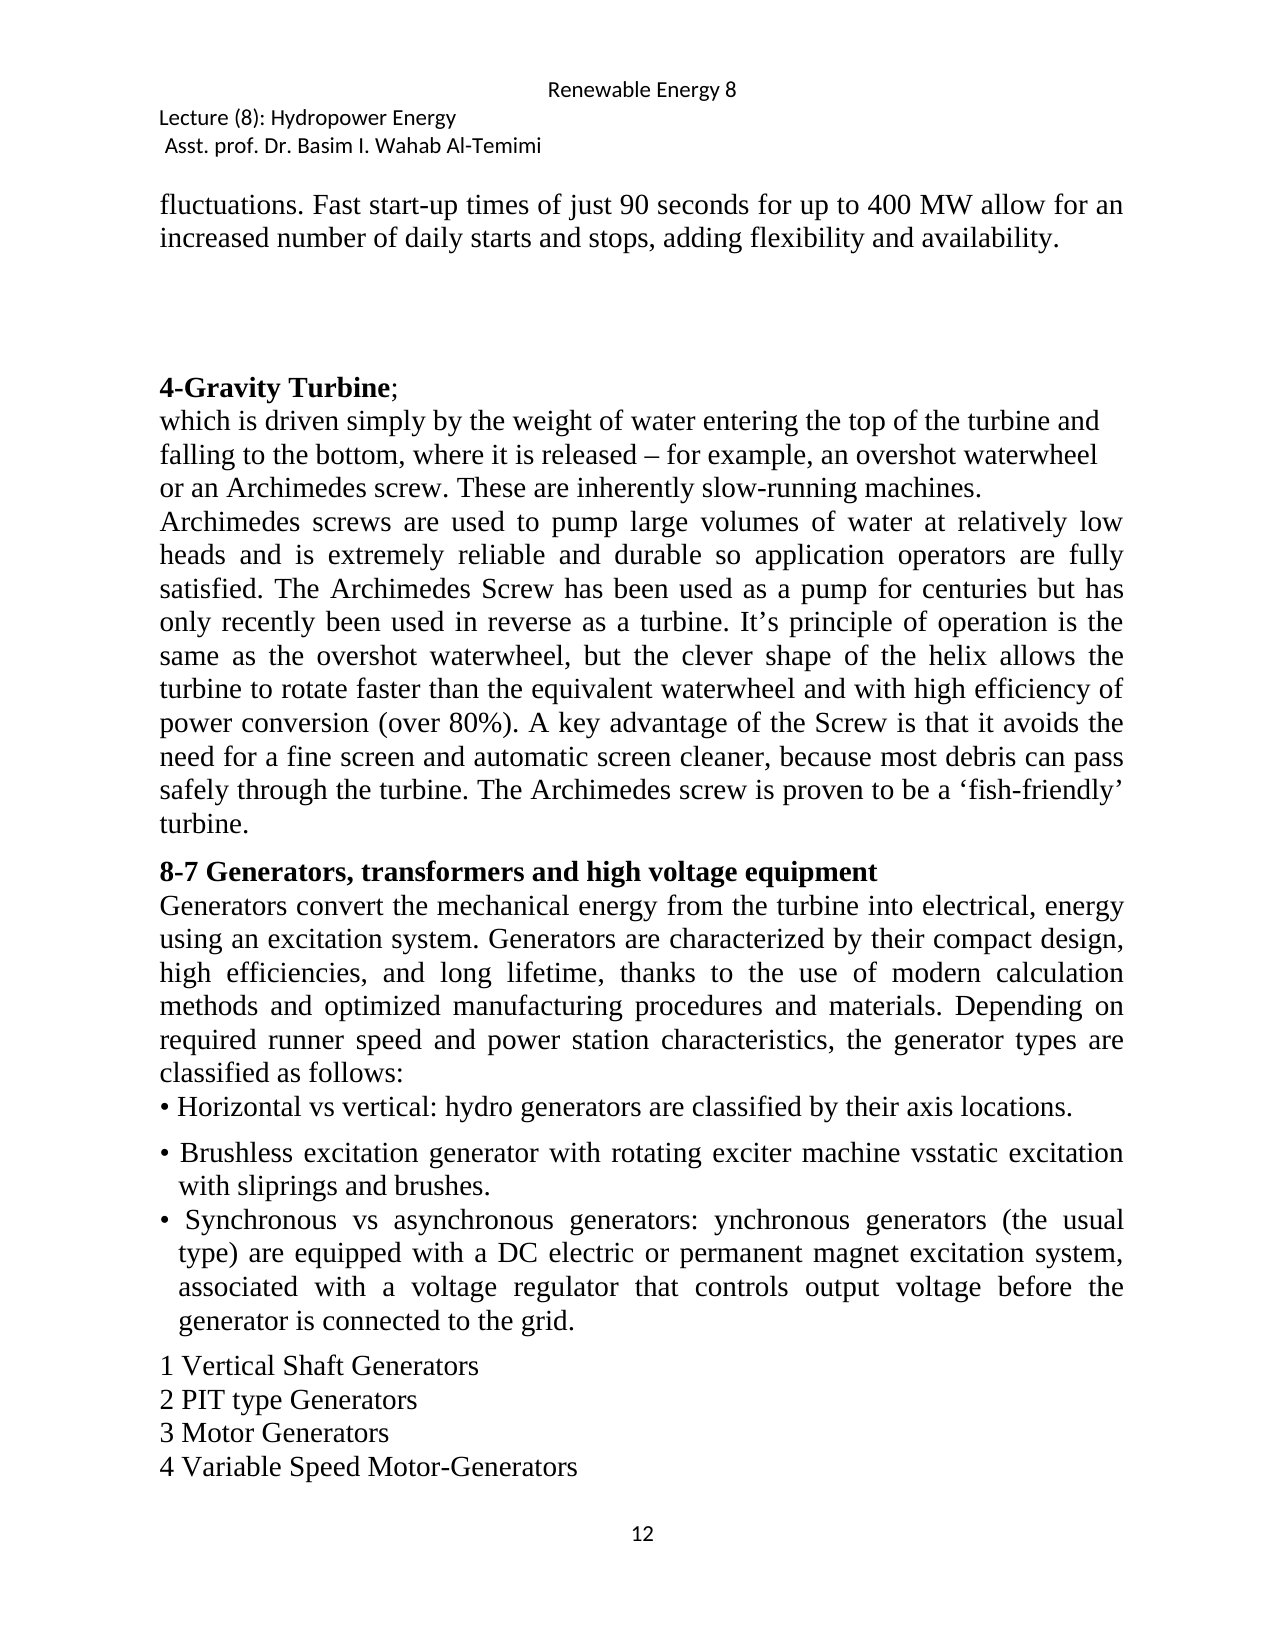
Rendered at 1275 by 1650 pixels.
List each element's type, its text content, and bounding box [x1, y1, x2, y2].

text 2 PIT type Generators [159, 1382, 1125, 1415]
text which is driven simply by the weight of water entering the top of the turbine and falling to the bottom, where it is released – for example, an overshot waterwheel or an Archimedes screw. These are inherently slow-running machines. [159, 403, 1125, 504]
text Generators convert the mechanical energy from the turbine into electrical, energy using an excitation system. Generators are characterized by their compact design, high efficiencies, and long lifetime, thanks to the use of modern calculation methods and optimized manufacturing procedures and materials. Depending on required runner speed and power station characteristics, the generator types are classified as follows: [159, 888, 1125, 1089]
text Archimedes screws are used to pump large volumes of water at relatively low heads and is extremely reliable and durable so application operators are fully satisfied. The Archimedes Screw has been used as a pump for centuries but has only recently been used in reverse as a turbine. It’s principle of operation is the same as the overshot waterwheel, but the clever shape of the helix allows the turbine to rotate faster than the equivalent waterwheel and with high efficiency of power conversion (over 80%). A key advantage of the Screw is that it avoids the need for a fine screen and automatic screen cleaner, because most debris can pass safely through the turbine. The Archimedes screw is proven to be a ‘fish-friendly’ turbine. [159, 504, 1125, 839]
text 3 Motor Generators [159, 1415, 1125, 1449]
text 1 Vertical Shaft Generators [159, 1348, 1125, 1382]
text 8-7 Generators, transformers and high voltage equipment [159, 854, 1125, 888]
text • Synchronous vs asynchronous generators: ynchronous generators (the usual type) are equipped with a DC electric or permanent magnet excitation system, associated with a voltage regulator that controls output voltage before the generator is connected to the grid. [159, 1202, 1125, 1336]
text 4 Variable Speed Motor-Generators [159, 1449, 1125, 1482]
text • Brushless excitation generator with rotating exciter machine vsstatic excitation with sliprings and brushes. [159, 1135, 1125, 1202]
text 4-Gravity Turbine; [159, 370, 1125, 403]
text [159, 187, 1125, 254]
text • Horizontal vs vertical: hydro generators are classified by their axis locations. [159, 1089, 1125, 1122]
